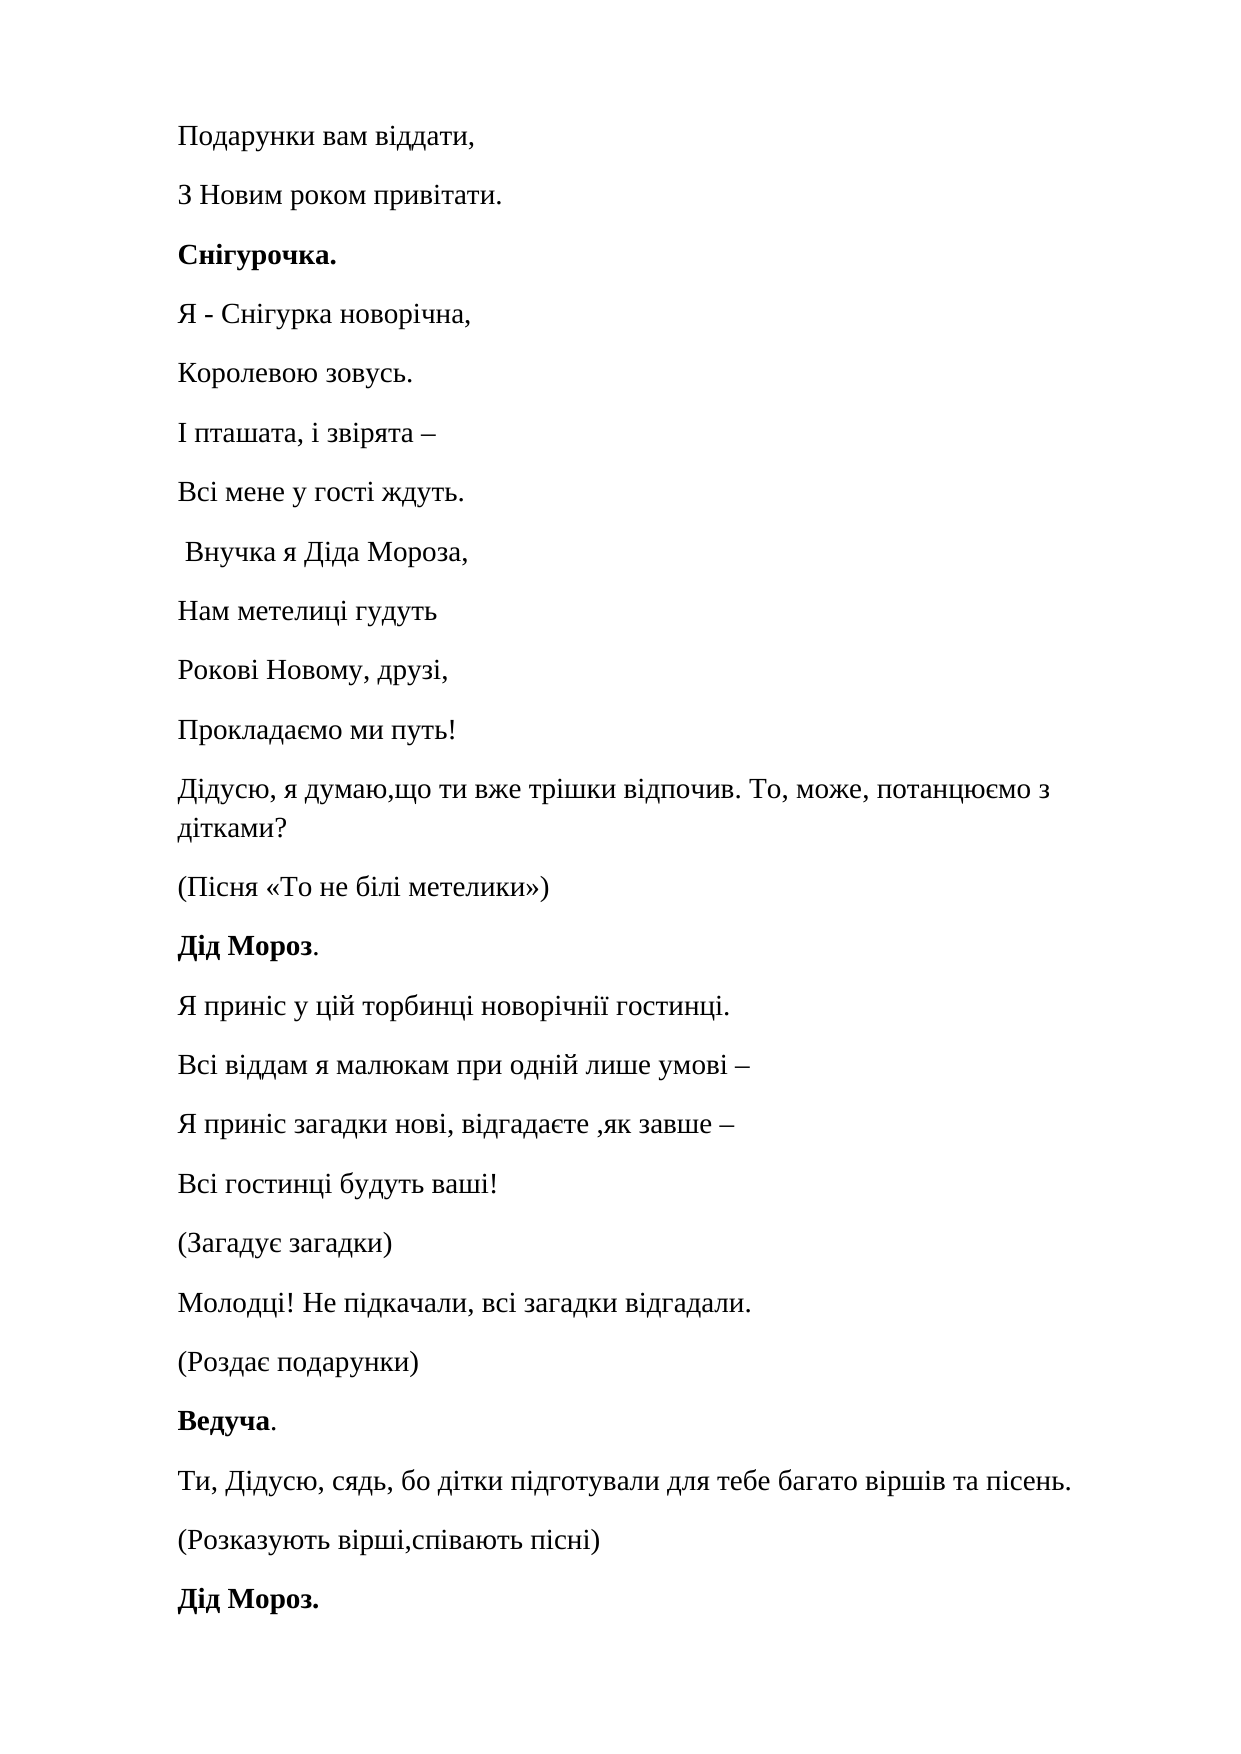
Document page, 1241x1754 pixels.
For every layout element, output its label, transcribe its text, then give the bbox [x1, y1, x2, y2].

text Всі віддам я малюкам при одній лише умові – [177, 1047, 1152, 1081]
text Я приніс загадки нові, відгадаєте ,як завше – [177, 1107, 1152, 1140]
text З Новим роком привітати. [177, 177, 1152, 211]
text Я приніс у цій торбинці новорічнії гостинці. [177, 988, 1152, 1021]
text Молодці! Не підкачали, всі загадки відгадали. [177, 1285, 1152, 1318]
text Внучка я Діда Мороза, [177, 534, 1152, 567]
text Подарунки вам віддати, [177, 118, 1152, 152]
text Прокладаємо ми путь! [177, 712, 1152, 745]
text Дід Мороз. [177, 1582, 1152, 1615]
text (Пісня «То не білі метелики») [177, 869, 1152, 903]
text Всі гостинці будуть ваші! [177, 1166, 1152, 1199]
text Дідусю, я думаю,що ти вже трішки відпочив. То, може, потанцюємо з дітками? [177, 771, 1152, 843]
text І пташата, і звірята – [177, 415, 1152, 448]
text Королевою зовусь. [177, 356, 1152, 389]
text Нам метелиці гудуть [177, 593, 1152, 627]
text Всі мене у гості ждуть. [177, 474, 1152, 508]
text Снігурочка. [177, 237, 1152, 270]
text Я - Снігурка новорічна, [177, 296, 1152, 330]
text (Загадує загадки) [177, 1225, 1152, 1259]
text Ведуча. [177, 1403, 1152, 1437]
text (Розказують вірші,співають пісні) [177, 1522, 1152, 1556]
text (Роздає подарунки) [177, 1344, 1152, 1378]
text Рокові Новому, друзі, [177, 652, 1152, 686]
text Ти, Дідусю, сядь, бо дітки підготували для тебе багато віршів та пісень. [177, 1463, 1152, 1496]
text Дід Мороз. [177, 928, 1152, 962]
